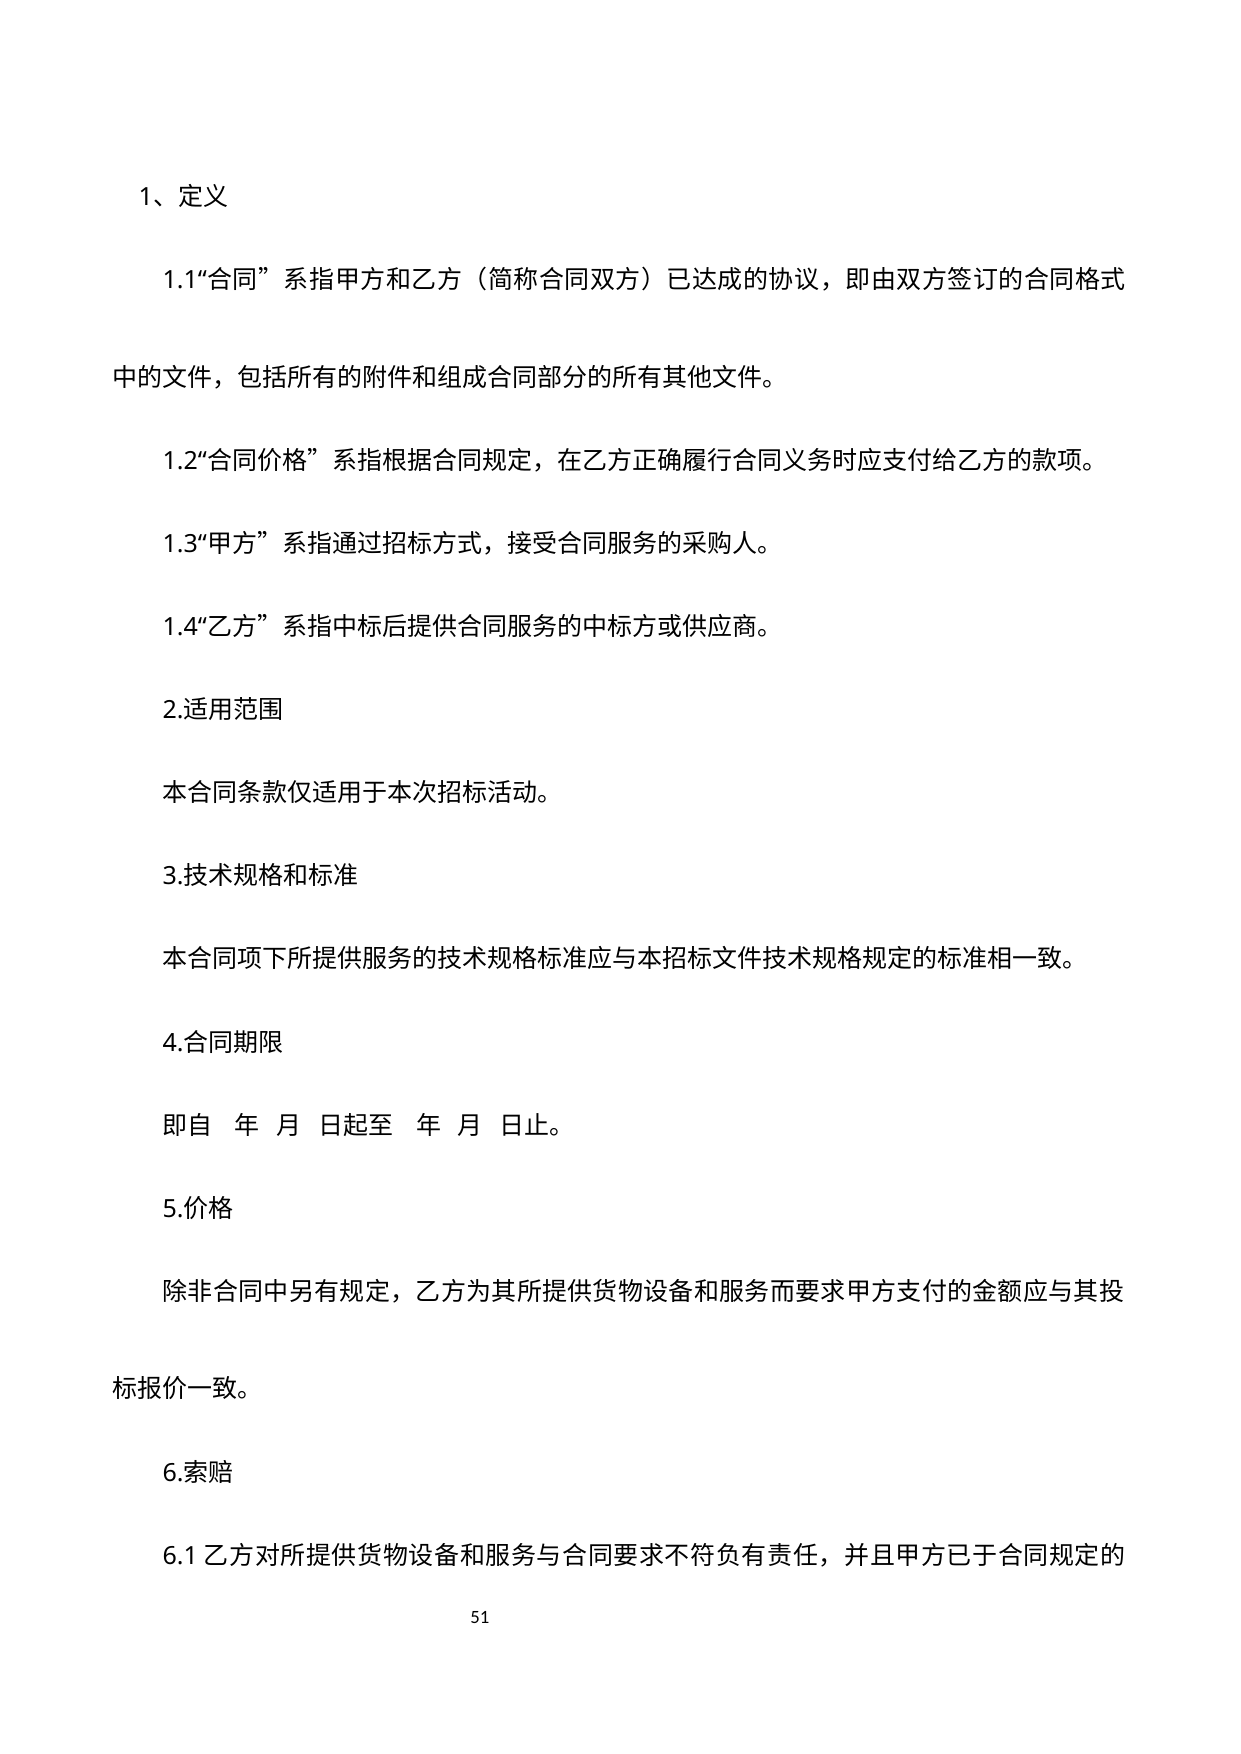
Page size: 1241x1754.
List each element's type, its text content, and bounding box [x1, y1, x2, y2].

text 1.1“合同”系指甲方和乙方（简称合同双方）已达成的协议，即由双方签订的合同格式中的文件，包括所有的附件和组成合同部分的所有其他文件。 [112, 245, 1128, 408]
text 3.技术规格和标准 [112, 841, 1128, 906]
text 1.4“乙方”系指中标后提供合同服务的中标方或供应商。 [112, 592, 1128, 657]
text 1.2“合同价格”系指根据合同规定，在乙方正确履行合同义务时应支付给乙方的款项。 [112, 426, 1128, 491]
text 除非合同中另有规定，乙方为其所提供货物设备和服务而要求甲方支付的金额应与其投标报价一致。 [112, 1257, 1128, 1419]
text 1、定义 [112, 162, 1128, 227]
text 1.3“甲方”系指通过招标方式，接受合同服务的采购人。 [112, 509, 1128, 574]
text 5.价格 [112, 1174, 1128, 1239]
text 6.索赔 [112, 1438, 1128, 1503]
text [112, 1521, 1128, 1586]
text 4.合同期限 [112, 1008, 1128, 1073]
text 本合同条款仅适用于本次招标活动。 [112, 758, 1128, 823]
text 2.适用范围 [112, 675, 1128, 740]
text 即自 年 月 日起至 年 月 日止。 [112, 1091, 1128, 1156]
text 本合同项下所提供服务的技术规格标准应与本招标文件技术规格规定的标准相一致。 [112, 924, 1128, 989]
